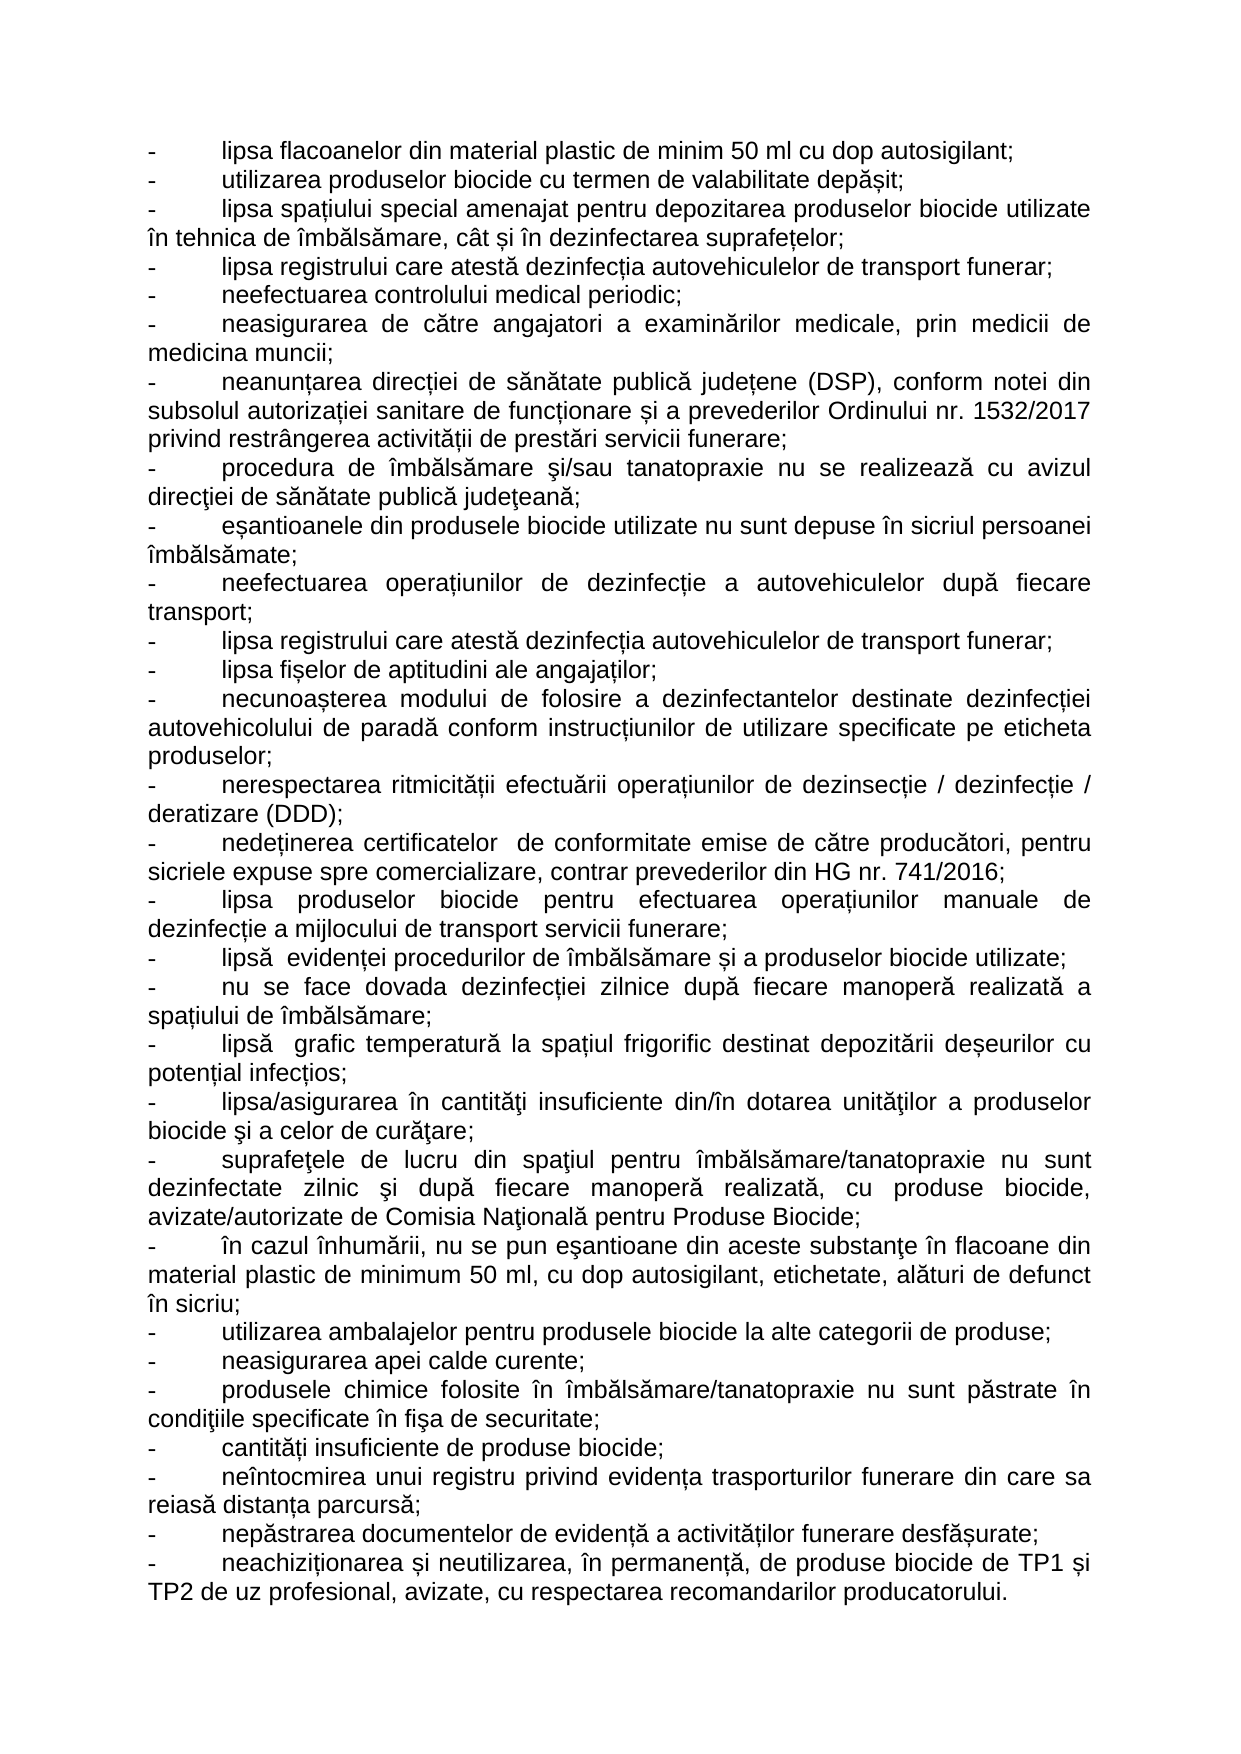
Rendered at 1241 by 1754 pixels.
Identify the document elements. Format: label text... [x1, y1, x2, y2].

list neîntocmirea unui registru privind evidența trasporturilor funerare din care sa reiasă distanța parcursă; [148, 1461, 1093, 1519]
list neasigurarea de către angajatori a examinărilor medicale, prin medicii de medicina muncii; [148, 309, 1093, 367]
list necunoașterea modului de folosire a dezinfectantelor destinate dezinfecției autovehicolului de paradă conform instrucțiunilor de utilizare specificate pe eticheta produselor; [148, 684, 1093, 770]
list nu se face dovada dezinfecției zilnice după fiecare manoperă realizată a spațiului de îmbălsămare; [148, 972, 1093, 1029]
list lipsa flacoanelor din material plastic de minim 50 ml cu dop autosigilant; [148, 136, 1093, 165]
list nerespectarea ritmicității efectuării operațiunilor de dezinsecție / dezinfecție / deratizare (DDD); [148, 770, 1093, 828]
list lipsa fișelor de aptitudini ale angajaților; [148, 655, 1093, 684]
list lipsa registrului care atestă dezinfecția autovehiculelor de transport funerar; [148, 252, 1093, 280]
list produsele chimice folosite în îmbălsămare/tanatopraxie nu sunt păstrate în condiţiile specificate în fişa de securitate; [148, 1375, 1093, 1433]
list neanunțarea direcției de sănătate publică județene (DSP), conform notei din subsolul autorizației sanitare de funcționare și a prevederilor Ordinului nr. 1532/2017 privind restrângerea activității de prestări servicii funerare; [148, 367, 1093, 453]
list lipsă evidenței procedurilor de îmbălsămare și a produselor biocide utilizate; [148, 943, 1093, 972]
list lipsa registrului care atestă dezinfecția autovehiculelor de transport funerar; [148, 626, 1093, 655]
list cantități insuficiente de produse biocide; [148, 1433, 1093, 1461]
list neefectuarea operațiunilor de dezinfecție a autovehiculelor după fiecare transport; [148, 568, 1093, 626]
list nepăstrarea documentelor de evidență a activităților funerare desfășurate; [148, 1519, 1093, 1548]
list lipsa produselor biocide pentru efectuarea operațiunilor manuale de dezinfecție a mijlocului de transport servicii funerare; [148, 885, 1093, 943]
list lipsa spațiului special amenajat pentru depozitarea produselor biocide utilizate în tehnica de îmbălsămare, cât și în dezinfectarea suprafețelor; [148, 194, 1093, 252]
list nedeținerea certificatelor de conformitate emise de către producători, pentru sicriele expuse spre comercializare, contrar prevederilor din HG nr. 741/2016; [148, 828, 1093, 885]
list utilizarea ambalajelor pentru produsele biocide la alte categorii de produse; [148, 1317, 1093, 1346]
list în cazul înhumării, nu se pun eşantioane din aceste substanţe în flacoane din material plastic de minimum 50 ml, cu dop autosigilant, etichetate, alături de defunct în sicriu; [148, 1231, 1093, 1317]
list eșantioanele din produsele biocide utilizate nu sunt depuse în sicriul persoanei îmbălsămate; [148, 511, 1093, 568]
list utilizarea produselor biocide cu termen de valabilitate depășit; [148, 165, 1093, 194]
list neachiziționarea și neutilizarea, în permanență, de produse biocide de TP1 și TP2 de uz profesional, avizate, cu respectarea recomandarilor producatorului. [148, 1548, 1093, 1606]
list procedura de îmbălsămare şi/sau tanatopraxie nu se realizează cu avizul direcţiei de sănătate publică judeţeană; [148, 453, 1093, 511]
list neasigurarea apei calde curente; [148, 1346, 1093, 1375]
list suprafeţele de lucru din spaţiul pentru îmbălsămare/tanatopraxie nu sunt dezinfectate zilnic şi după fiecare manoperă realizată, cu produse biocide, avizate/autorizate de Comisia Naţională pentru Produse Biocide; [148, 1144, 1093, 1231]
list lipsă grafic temperatură la spațiul frigorific destinat depozitării deșeurilor cu potențial infecțios; [148, 1029, 1093, 1087]
list neefectuarea controlului medical periodic; [148, 280, 1093, 309]
list lipsa/asigurarea în cantităţi insuficiente din/în dotarea unităţilor a produselor biocide şi a celor de curăţare; [148, 1087, 1093, 1144]
